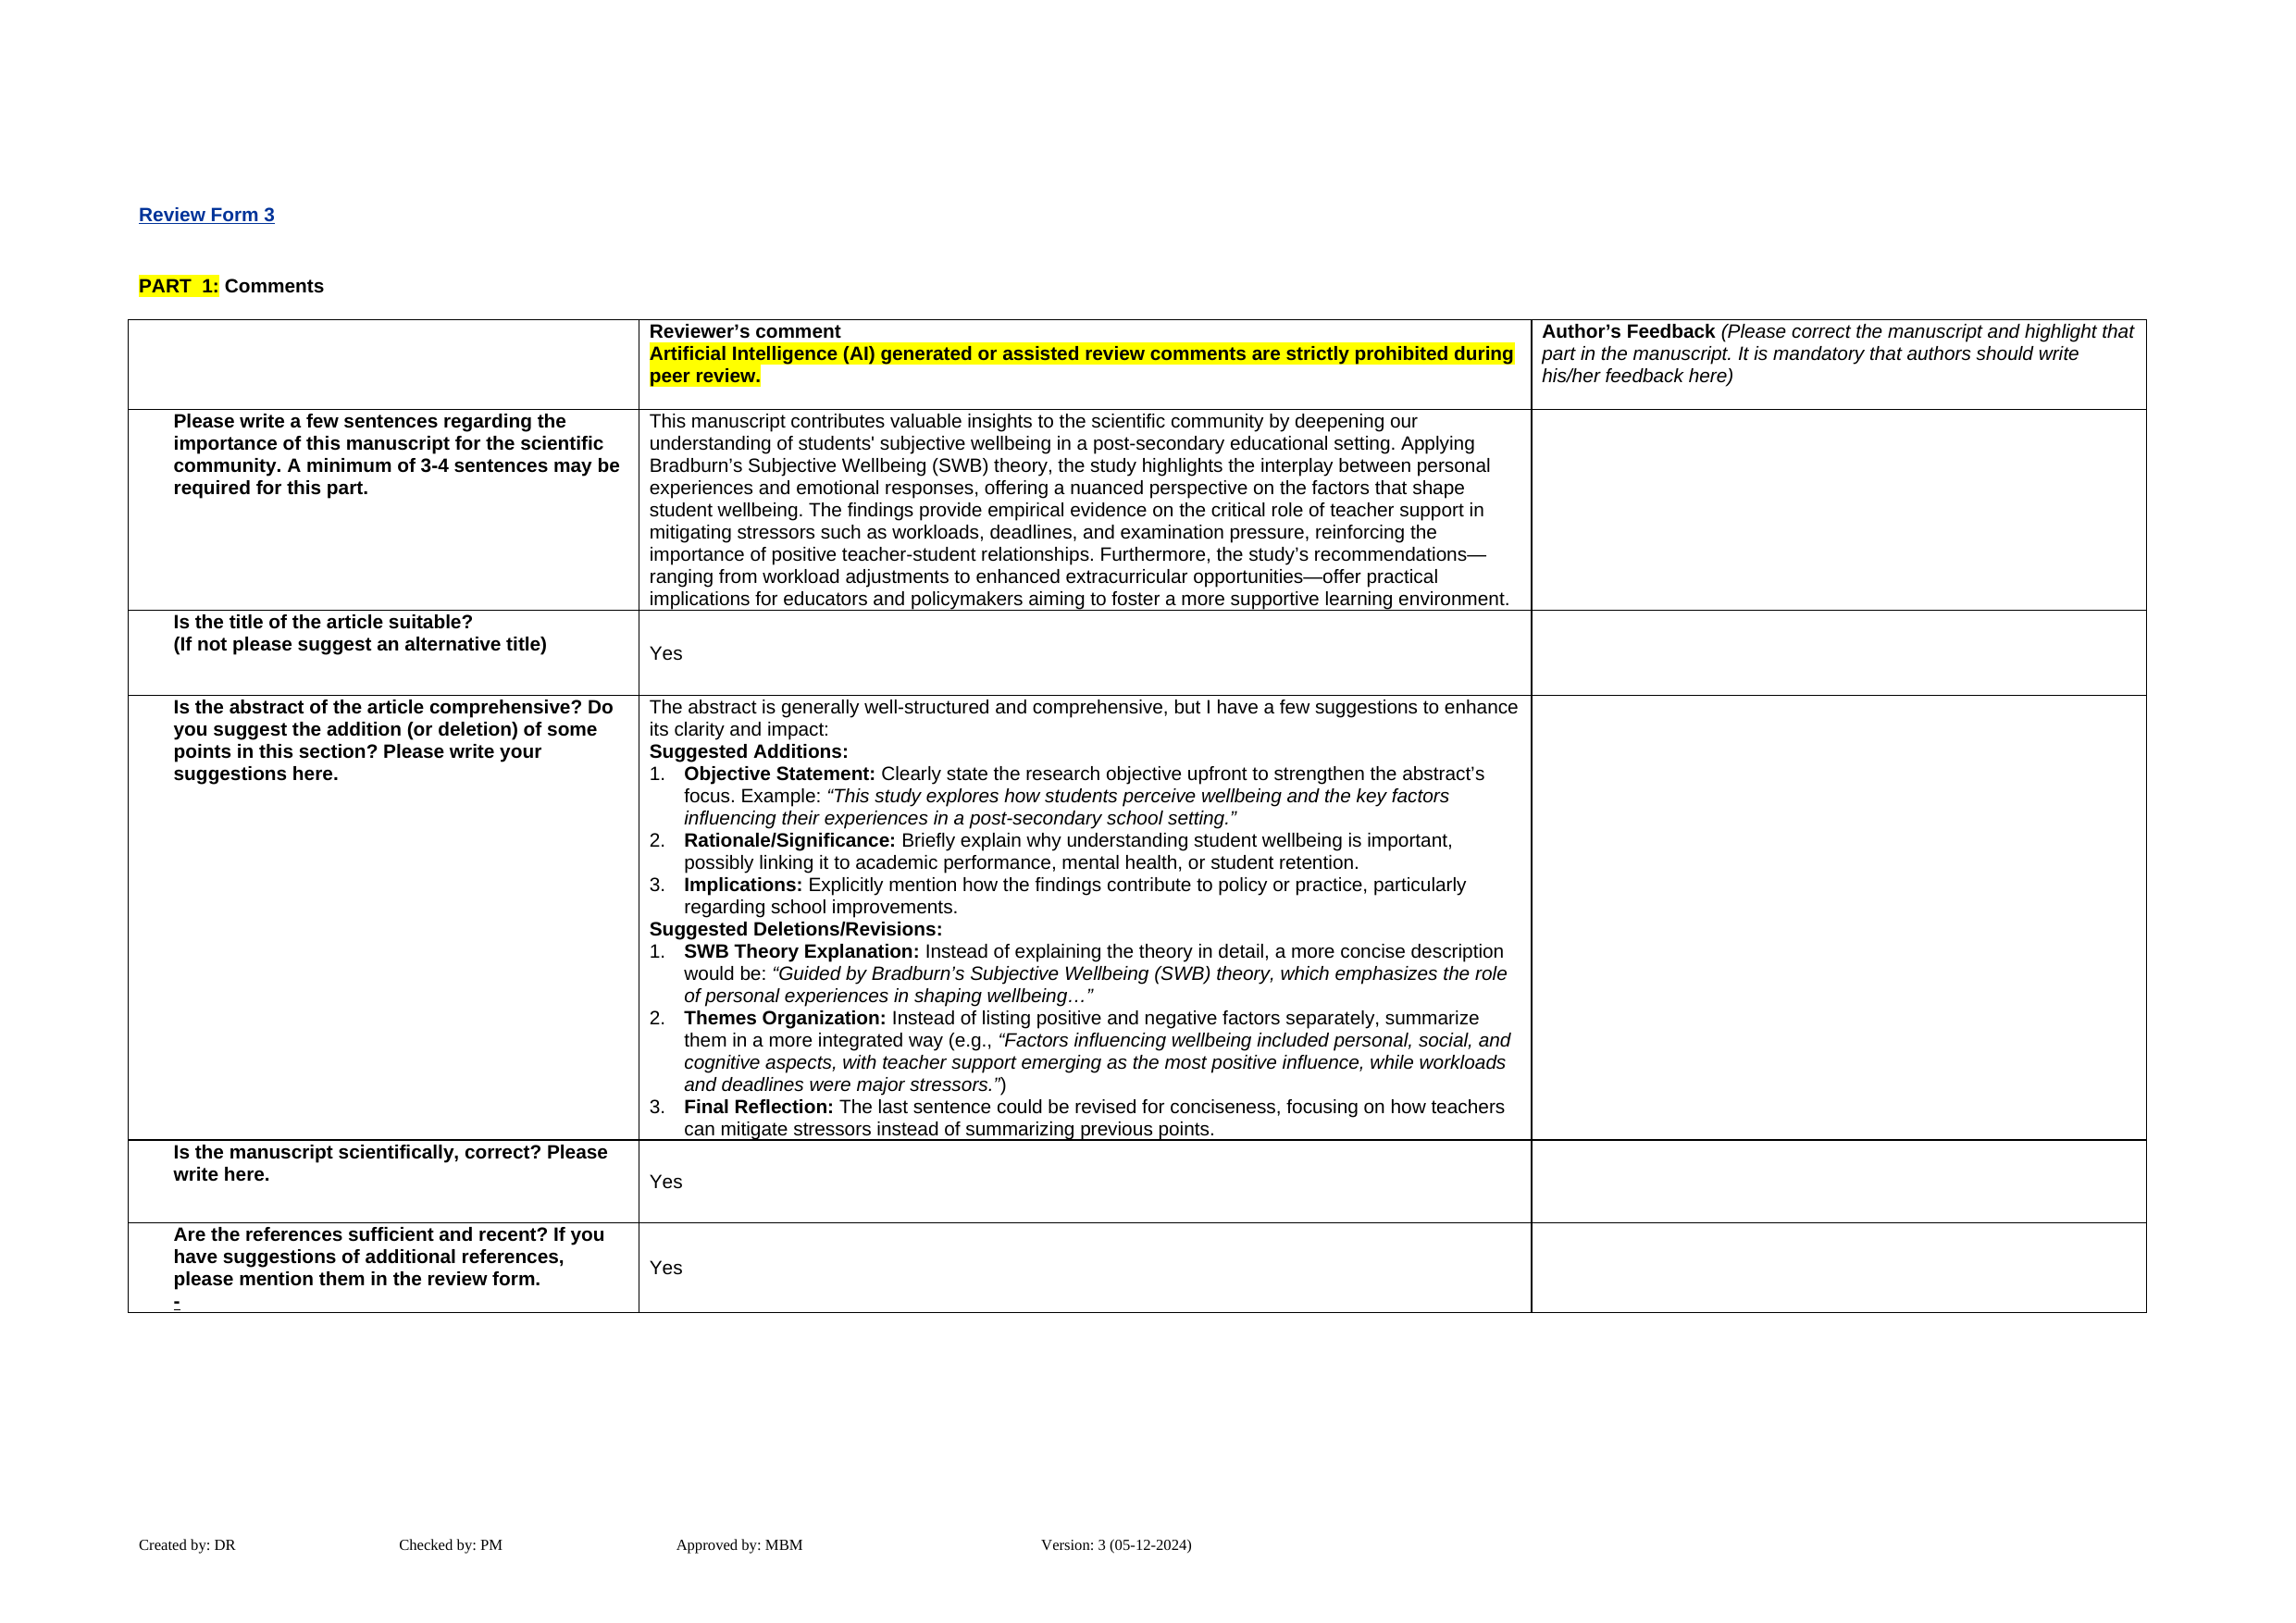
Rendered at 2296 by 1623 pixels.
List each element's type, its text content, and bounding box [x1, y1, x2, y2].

table_cell [129, 320, 639, 409]
table_cell Yes [639, 1223, 1531, 1312]
table_cell [1533, 410, 2146, 609]
table_cell Author’s Feedback (Please correct the manuscript and highlight that part in the manuscript. It is mandatory that authors should write his/her feedback here) [1533, 320, 2146, 409]
table_cell Reviewer’s comment Artificial Intelligence (AI) generated or assisted review comments are strictly prohibited during peer review. [639, 320, 1531, 409]
table_cell Is the manuscript scientifically, correct? Please write here. [129, 1141, 639, 1222]
table_cell [1533, 611, 2146, 695]
table_cell [1533, 1223, 2146, 1312]
table_cell The abstract is generally well-structured and comprehensive, but I have a few suggestions to enhance its clarity and impact: Suggested Additions: Objective Statement: Clearly state the research objective upfront to strengthen the abstract’s focus. Example: “This study explores how students perceive wellbeing and the key factors influencing their experiences in a post-secondary school setting.” Rationale/Significance: Briefly explain why understanding student wellbeing is important, possibly linking it to academic performance, mental health, or student retention. Implications: Explicitly mention how the findings contribute to policy or practice, particularly regarding school improvements. Suggested Deletions/Revisions: SWB Theory Explanation: Instead of explaining the theory in detail, a more concise description would be: “Guided by Bradburn’s Subjective Wellbeing (SWB) theory, which emphasizes the role of personal experiences in shaping wellbeing…” Themes Organization: Instead of listing positive and negative factors separately, summarize them in a more integrated way (e.g., “Factors influencing wellbeing included personal, social, and cognitive aspects, with teacher support emerging as the most positive influence, while workloads and deadlines were major stressors.”) Final Reflection: The last sentence could be revised for conciseness, focusing on how teachers can mitigate stressors instead of summarizing previous points. [639, 696, 1531, 1139]
table_cell [1533, 696, 2146, 1139]
table_cell Yes [639, 611, 1531, 695]
table_cell This manuscript contributes valuable insights to the scientific community by deepening our understanding of students' subjective wellbeing in a post-secondary educational setting. Applying Bradburn’s Subjective Wellbeing (SWB) theory, the study highlights the interplay between personal experiences and emotional responses, offering a nuanced perspective on the factors that shape student wellbeing. The findings provide empirical evidence on the critical role of teacher support in mitigating stressors such as workloads, deadlines, and examination pressure, reinforcing the importance of positive teacher-student relationships. Furthermore, the study’s recommendations—ranging from workload adjustments to enhanced extracurricular opportunities—offer practical implications for educators and policymakers aiming to foster a more supportive learning environment. [639, 410, 1531, 609]
table_cell Are the references sufficient and recent? If you have suggestions of additional references, please mention them in the review form. - [129, 1223, 639, 1312]
table_cell Is the abstract of the article comprehensive? Do you suggest the addition (or deletion) of some points in this section? Please write your suggestions here. [129, 696, 639, 1139]
table_cell Please write a few sentences regarding the importance of this manuscript for the scientific community. A minimum of 3-4 sentences may be required for this part. [129, 410, 639, 609]
table_cell [1533, 1141, 2146, 1222]
table_cell Yes [639, 1141, 1531, 1222]
table_header PART 1: Comments [129, 275, 2146, 319]
table_cell Is the title of the article suitable? (If not please suggest an alternative title) [129, 611, 639, 695]
